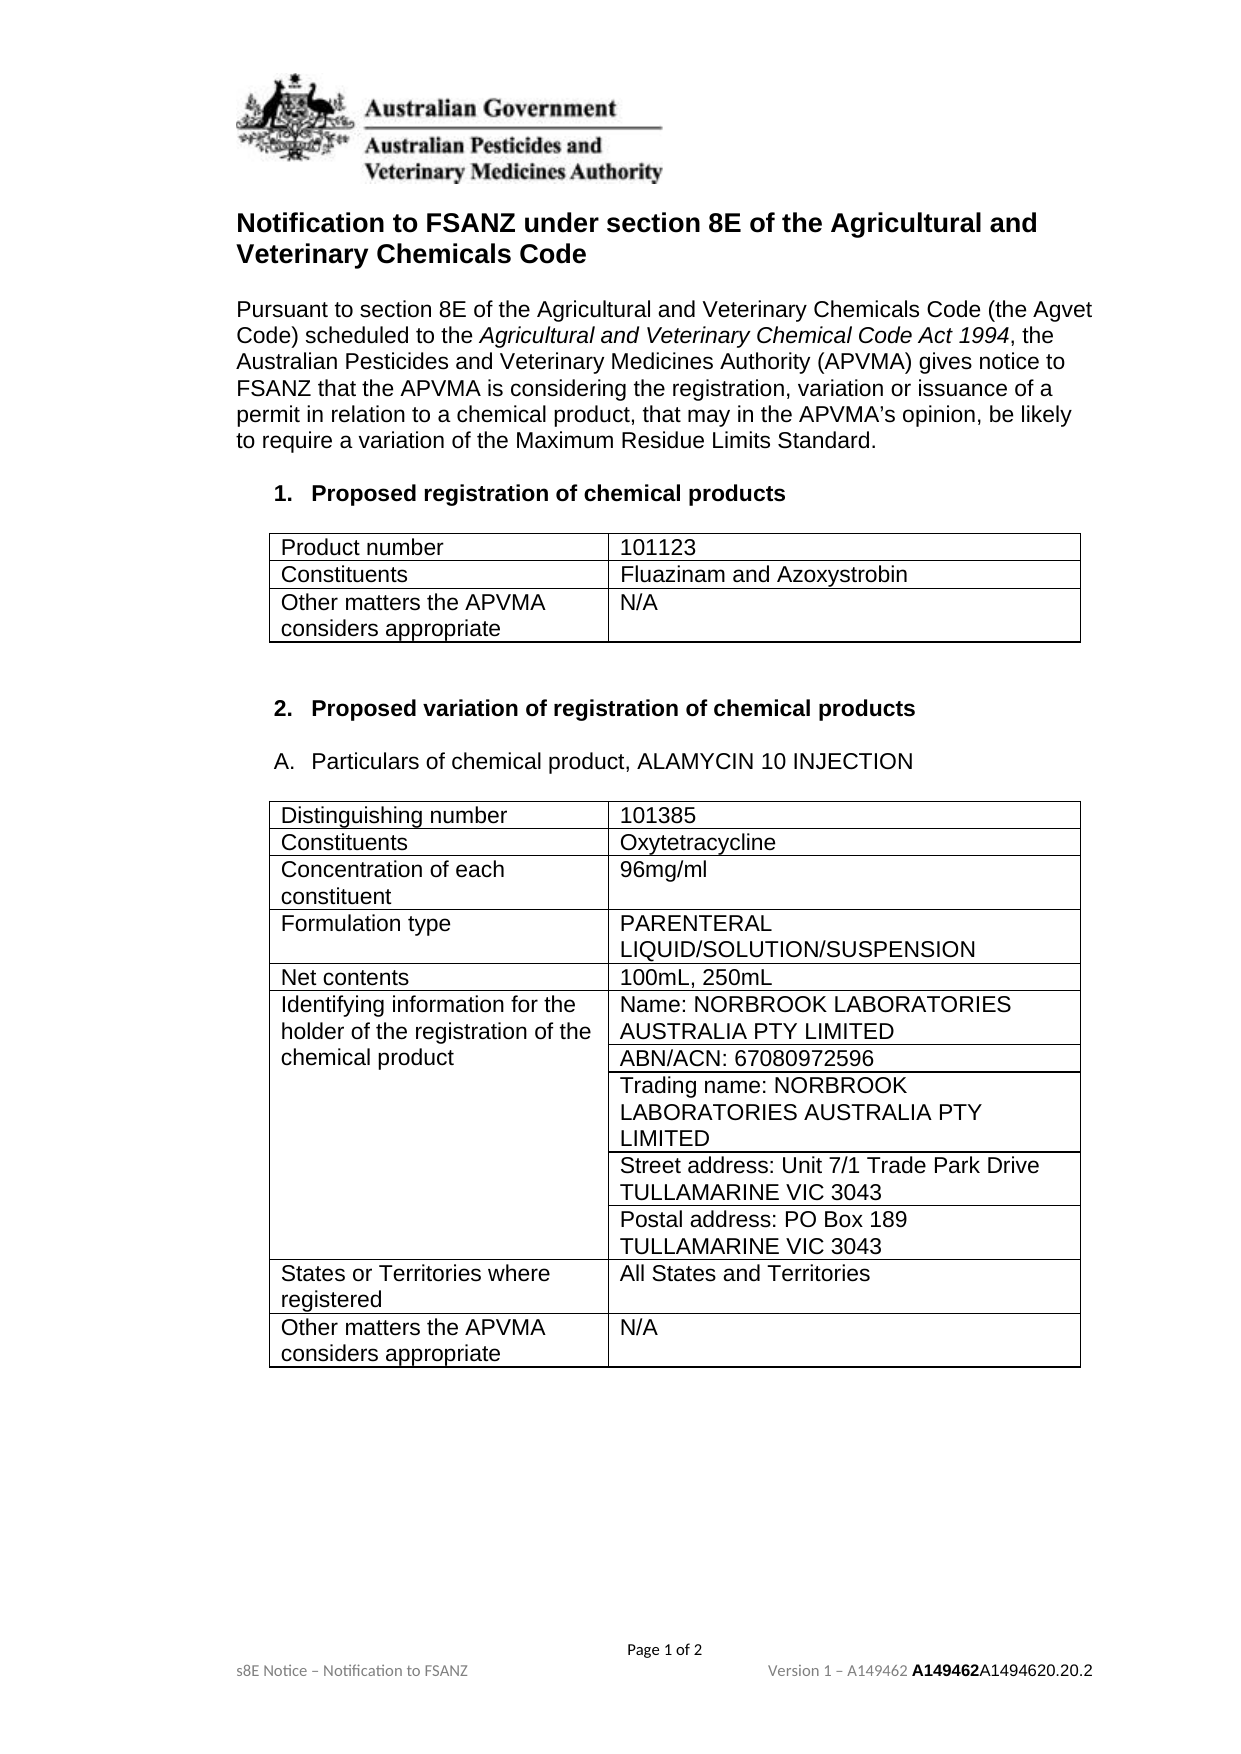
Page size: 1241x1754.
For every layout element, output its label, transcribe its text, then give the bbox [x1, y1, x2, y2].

table_cell Other matters the APVMA considers appropriate [270, 589, 608, 641]
table_cell N/A [609, 589, 1080, 641]
table_header 101385 [609, 802, 1080, 828]
table_cell Name: NORBROOK LABORATORIES AUSTRALIA PTY LIMITED [609, 991, 1080, 1044]
text Notification to FSANZ under section 8E of the Agricultural and Veterinary Chemicals Code [236, 207, 1092, 269]
list Particulars of chemical product, ALAMYCIN 10 INJECTION [274, 748, 1092, 774]
table_cell Identifying information for the holder of the registration of the chemical product [270, 991, 608, 1259]
table_cell Constituents [270, 829, 608, 855]
table_cell Postal address: PO Box 189 TULLAMARINE VIC 3043 [609, 1206, 1080, 1259]
table_header Distinguishing number [270, 802, 608, 828]
table_cell Other matters the APVMA considers appropriate [270, 1314, 608, 1366]
picture [236, 73, 663, 184]
table_cell 100mL, 250mL [609, 964, 1080, 990]
table_cell Constituents [270, 561, 608, 588]
table_cell Net contents [270, 964, 608, 990]
table_cell Trading name: NORBROOK LABORATORIES AUSTRALIA PTY LIMITED [609, 1073, 1080, 1151]
table_cell ABN/ACN: 67080972596 [609, 1045, 1080, 1071]
table_cell Street address: Unit 7/1 Trade Park Drive TULLAMARINE VIC 3043 [609, 1153, 1080, 1205]
table_header Product number [270, 534, 608, 560]
list Proposed variation of registration of chemical products [274, 695, 1092, 721]
table_cell 96mg/ml [609, 856, 1080, 909]
table_cell States or Territories where registered [270, 1260, 608, 1313]
table_header 101123 [609, 534, 1080, 560]
table_cell Formulation type [270, 910, 608, 963]
table_cell Concentration of each constituent [270, 856, 608, 909]
table_cell All States and Territories [609, 1260, 1080, 1313]
list Proposed registration of chemical products [274, 480, 1092, 506]
text Pursuant to section 8E of the Agricultural and Veterinary Chemicals Code (the Agvet Code) scheduled to the Agricultural and Veterinary Chemical Code Act 1994, the Australian Pesticides and Veterinary Medicines Authority (APVMA) gives notice to FSANZ that the APVMA is considering the registration, variation or issuance of a permit in relation to a chemical product, that may in the APVMA’s opinion, be likely to require a variation of the Maximum Residue Limits Standard. [236, 296, 1092, 454]
table_cell N/A [609, 1314, 1080, 1366]
table_cell Fluazinam and Azoxystrobin [609, 561, 1080, 588]
table_cell PARENTERAL LIQUID/SOLUTION/SUSPENSION [609, 910, 1080, 963]
table_cell Oxytetracycline [609, 829, 1080, 855]
